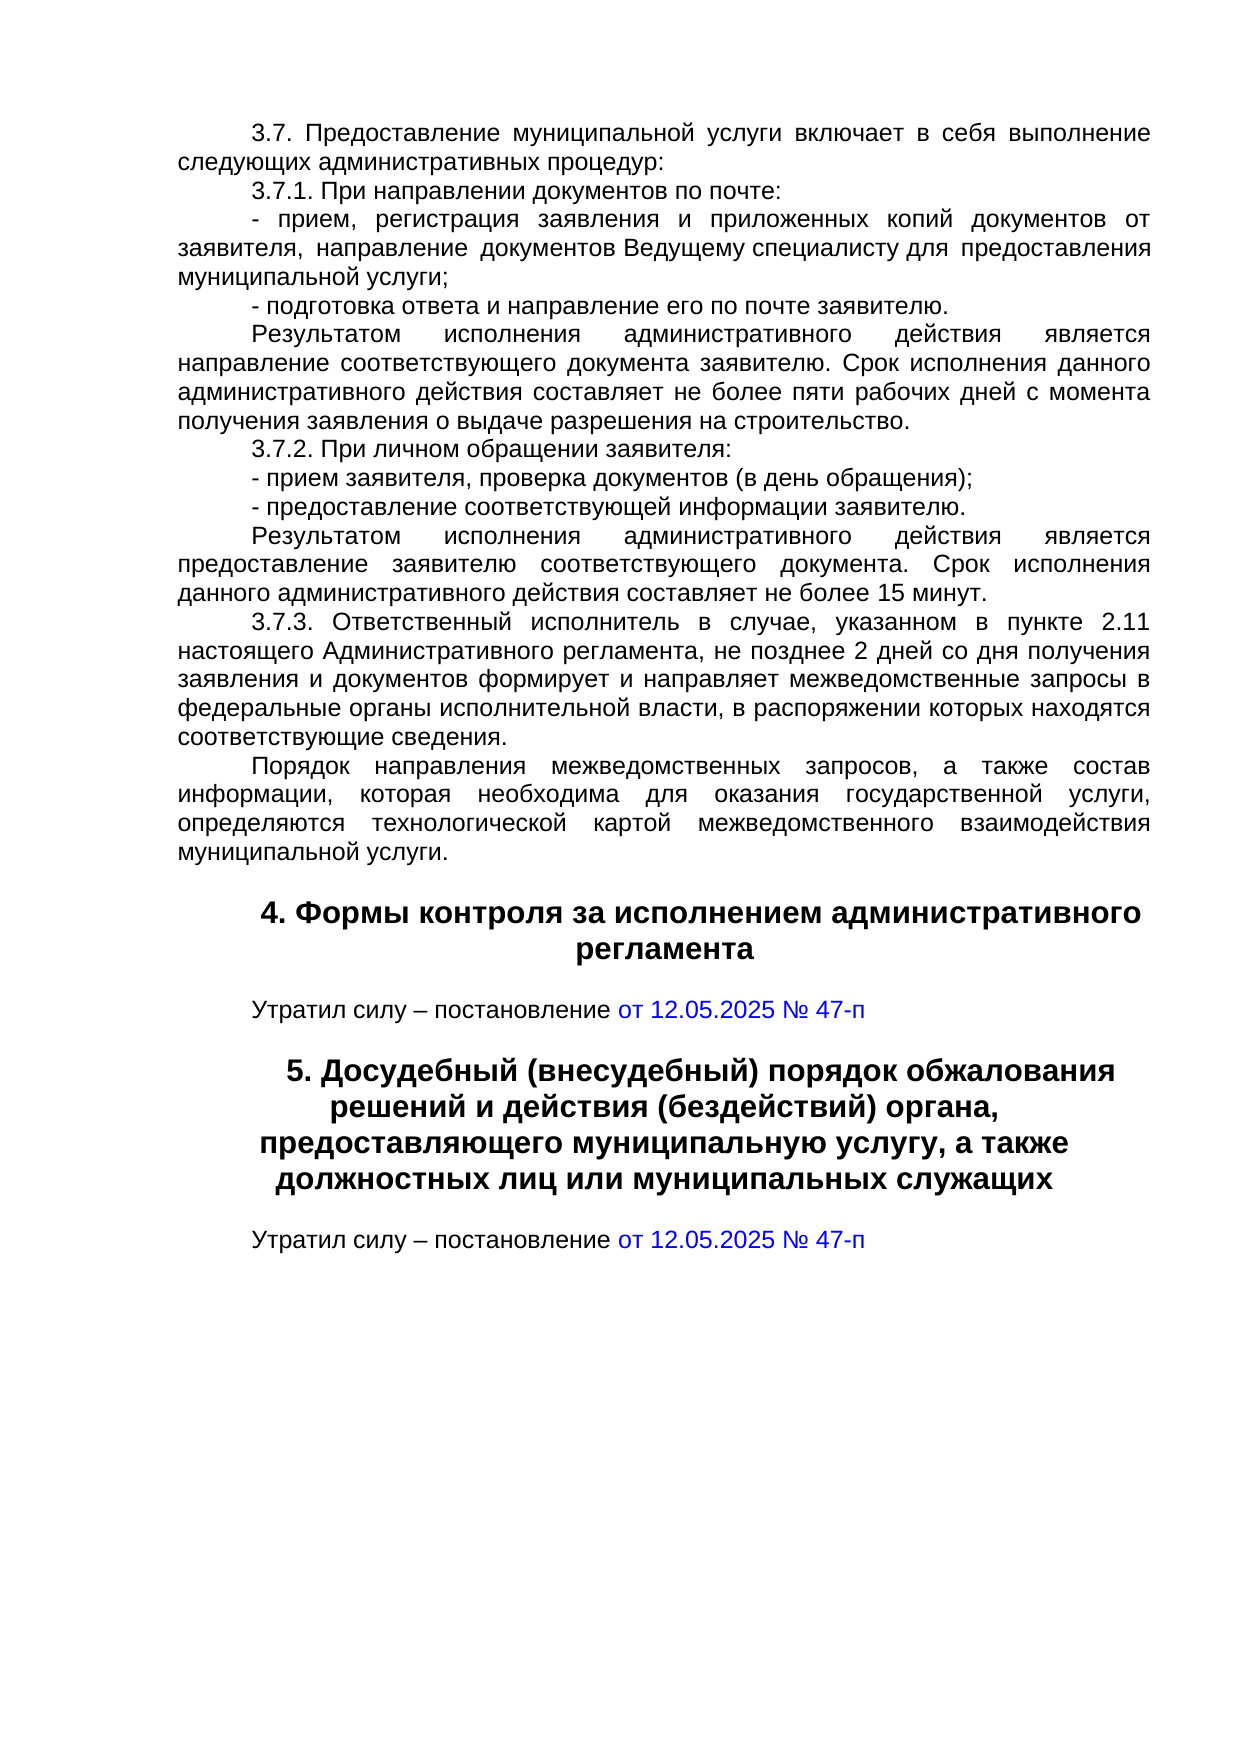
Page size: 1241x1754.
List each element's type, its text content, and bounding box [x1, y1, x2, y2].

text - подготовка ответа и направление его по почте заявителю. [177, 291, 1152, 319]
text Утратил силу – постановление от 12.05.2025 № 47-п [177, 1225, 1152, 1254]
text - прием заявителя, проверка документов (в день обращения); [177, 463, 1152, 492]
text Порядок направления межведомственных запросов, а также состав информации, которая необходима для оказания государственной услуги, определяются технологической картой межведомственного взаимодействия муниципальной услуги. [177, 751, 1152, 866]
text - предоставление соответствующей информации заявителю. [177, 492, 1152, 521]
text Результатом исполнения административного действия является направление соответствующего документа заявителю. Срок исполнения данного административного действия составляет не более пяти рабочих дней с момента получения заявления о выдаче разрешения на строительство. [177, 319, 1152, 434]
text 5. Досудебный (внесудебный) порядок обжалования решений и действия (бездействий) органа, предоставляющего муниципальную услугу, а также должностных лиц или муниципальных служащих [177, 1052, 1152, 1196]
text - прием, регистрация заявления и приложенных копий документов от заявителя, направление документов Ведущему специалисту для предоставления муниципальной услуги; [177, 204, 1152, 291]
text Утратил силу – постановление от 12.05.2025 № 47-п [177, 995, 1152, 1024]
text 4. Формы контроля за исполнением административного регламента [177, 894, 1152, 966]
text 3.7. Предоставление муниципальной услуги включает в себя выполнение следующих административных процедур: [177, 118, 1152, 176]
text 3.7.3. Ответственный исполнитель в случае, указанном в пункте 2.11 настоящего Административного регламента, не позднее 2 дней со дня получения заявления и документов формирует и направляет межведомственные запросы в федеральные органы исполнительной власти, в распоряжении которых находятся соответствующие сведения. [177, 607, 1152, 751]
text 3.7.1. При направлении документов по почте: [177, 176, 1152, 204]
text 3.7.2. При личном обращении заявителя: [177, 434, 1152, 463]
text Результатом исполнения административного действия является предоставление заявителю соответствующего документа. Срок исполнения данного административного действия составляет не более 15 минут. [177, 521, 1152, 607]
